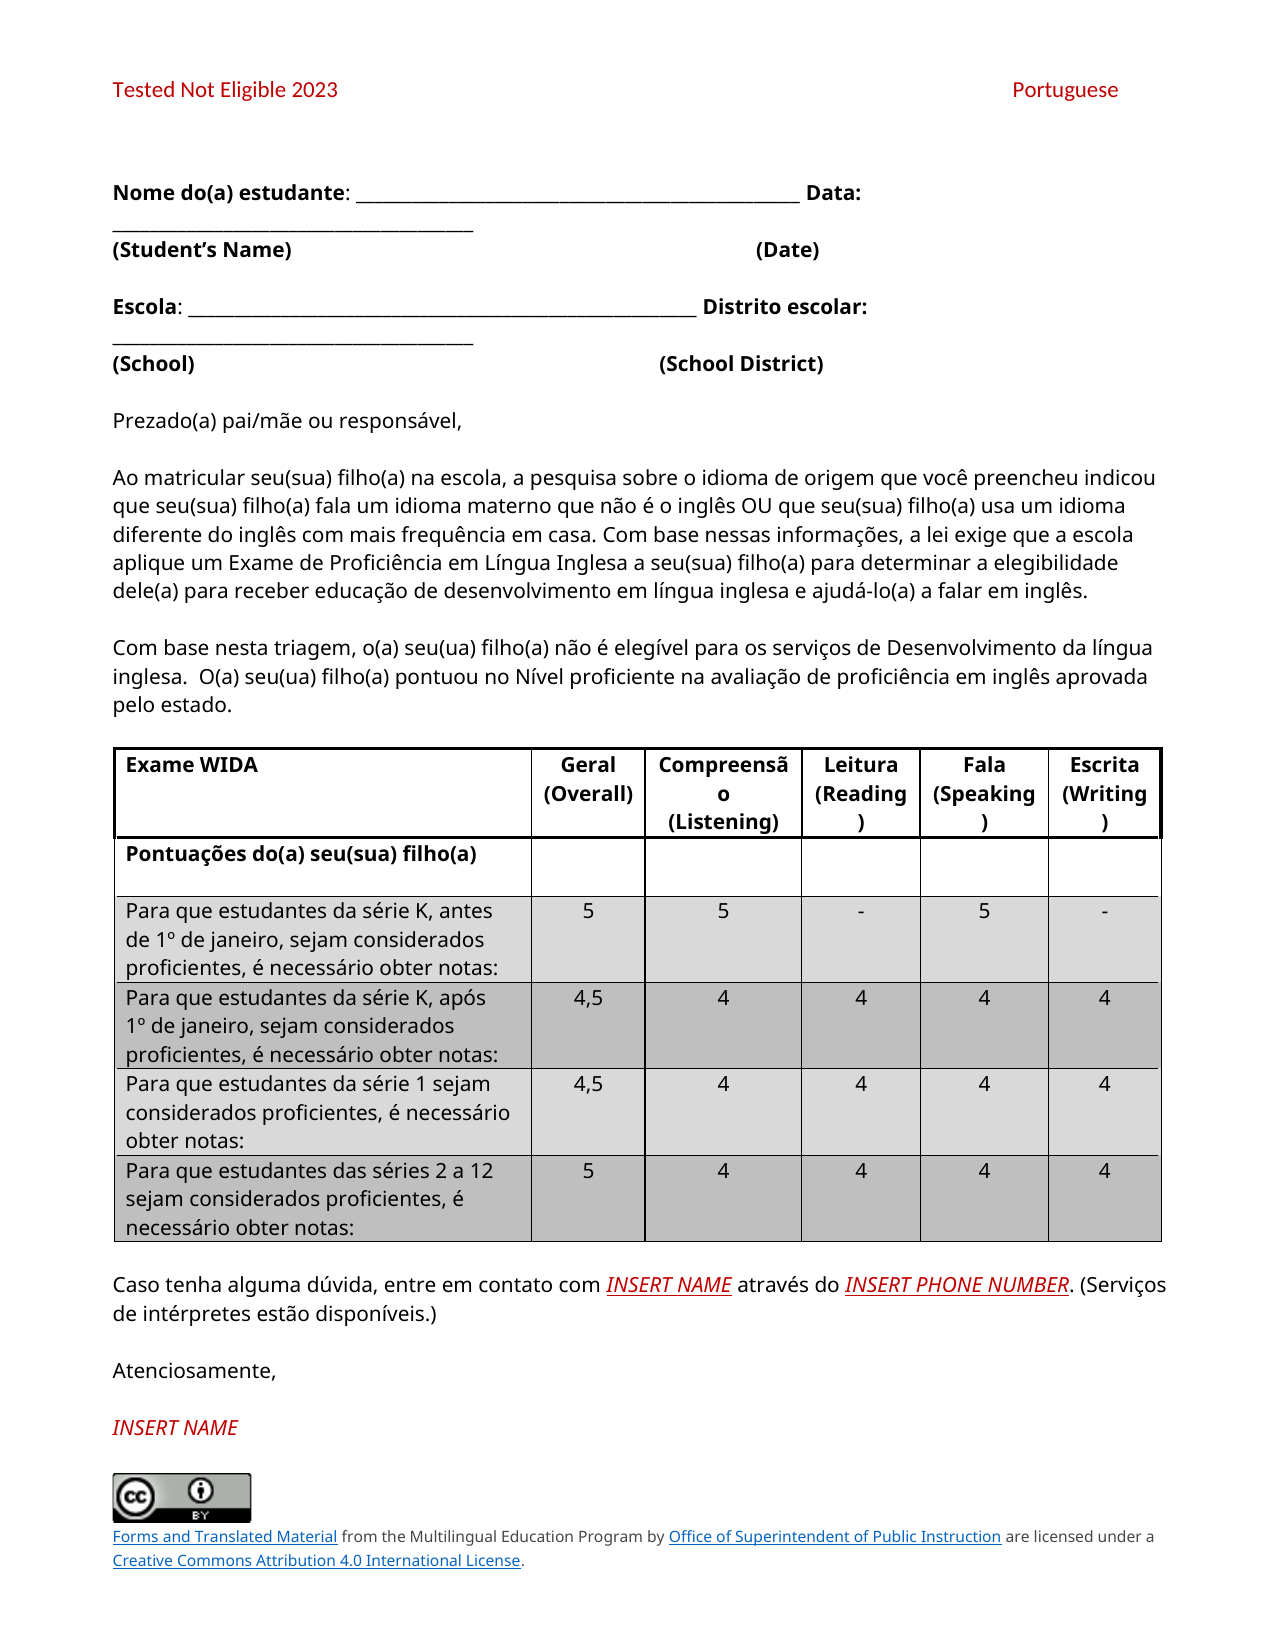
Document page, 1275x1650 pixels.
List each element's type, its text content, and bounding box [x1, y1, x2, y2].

table_cell 4 [1049, 982, 1161, 1068]
table_header Escrita (Writing) [1049, 750, 1159, 836]
table_cell 4,5 [532, 1069, 644, 1155]
table_cell 5 [646, 897, 801, 982]
table_header Geral (Overall) [532, 750, 644, 836]
table_cell 5 [532, 1156, 644, 1241]
table_cell Para que estudantes da série K, antes de 1º de janeiro, sejam considerados proficientes, é necessário obter notas: [115, 896, 531, 982]
table_cell 5 [921, 897, 1048, 982]
table_header Leitura (Reading) [803, 750, 919, 836]
table_cell [646, 839, 801, 896]
table_cell 4,5 [532, 983, 644, 1068]
table_cell 4 [802, 1069, 920, 1155]
table_header Compreensão (Listening) [646, 750, 801, 836]
text Com base nesta triagem, o(a) seu(ua) filho(a) não é elegível para os serviços de Desenvolvimento da língua inglesa. O(a) seu(ua) filho(a) pontuou no Nível proficiente na avaliação de proficiência em inglês aprovada pelo estado. [112, 633, 1162, 719]
table_header Exame WIDA [116, 750, 531, 836]
table_cell 4 [802, 1156, 920, 1241]
table_cell 4 [646, 983, 801, 1068]
text Escola: _______________________________________________________ Distrito escolar: _______________________________________ [112, 264, 1162, 349]
table_header Fala (Speaking) [921, 750, 1048, 836]
text Atenciosamente, [112, 1356, 1181, 1384]
text (Student’s Name) (Date) [112, 235, 1162, 264]
table_cell - [802, 897, 920, 982]
text Nome do(a) estudante: ________________________________________________ Data: _______________________________________ [112, 178, 1162, 235]
table_cell [1049, 836, 1161, 896]
table_cell 4 [802, 983, 920, 1068]
text Ao matricular seu(sua) filho(a) na escola, a pesquisa sobre o idioma de origem que você preencheu indicou que seu(sua) filho(a) fala um idioma materno que não é o inglês OU que seu(sua) filho(a) usa um idioma diferente do inglês com mais frequência em casa. Com base nessas informações, a lei exige que a escola aplique um Exame de Proficiência em Língua Inglesa a seu(sua) filho(a) para determinar a elegibilidade dele(a) para receber educação de desenvolvimento em língua inglesa e ajudá-lo(a) a falar em inglês. [112, 463, 1162, 605]
table_cell 4 [921, 983, 1048, 1068]
table_cell Para que estudantes das séries 2 a 12 sejam considerados proficientes, é necessário obter notas: [115, 1155, 531, 1241]
table_cell [802, 839, 920, 896]
table_cell 5 [532, 897, 644, 982]
text INSERT NAME [112, 1413, 1181, 1441]
table_cell 4 [921, 1156, 1048, 1241]
table_cell Pontuações do(a) seu(sua) filho(a) [115, 837, 531, 896]
table_cell [921, 839, 1048, 896]
table_cell [532, 839, 644, 896]
text Caso tenha alguma dúvida, entre em contato com INSERT NAME através do INSERT PHONE NUMBER. (Serviços de intérpretes estão disponíveis.) [112, 1271, 1181, 1327]
table_cell 4 [1049, 1068, 1161, 1155]
text Prezado(a) pai/mãe ou responsável, [112, 406, 1162, 434]
picture [112, 1473, 252, 1523]
table_cell Para que estudantes da série K, após 1º de janeiro, sejam considerados proficientes, é necessário obter notas: [115, 982, 531, 1068]
table_cell 4 [646, 1069, 801, 1155]
table_cell - [1049, 896, 1161, 982]
text (School) (School District) [112, 349, 1162, 377]
table_cell 4 [646, 1156, 801, 1241]
table_cell 4 [921, 1069, 1048, 1155]
table_cell Para que estudantes da série 1 sejam considerados proficientes, é necessário obter notas: [115, 1068, 531, 1155]
table_cell 4 [1049, 1155, 1161, 1241]
